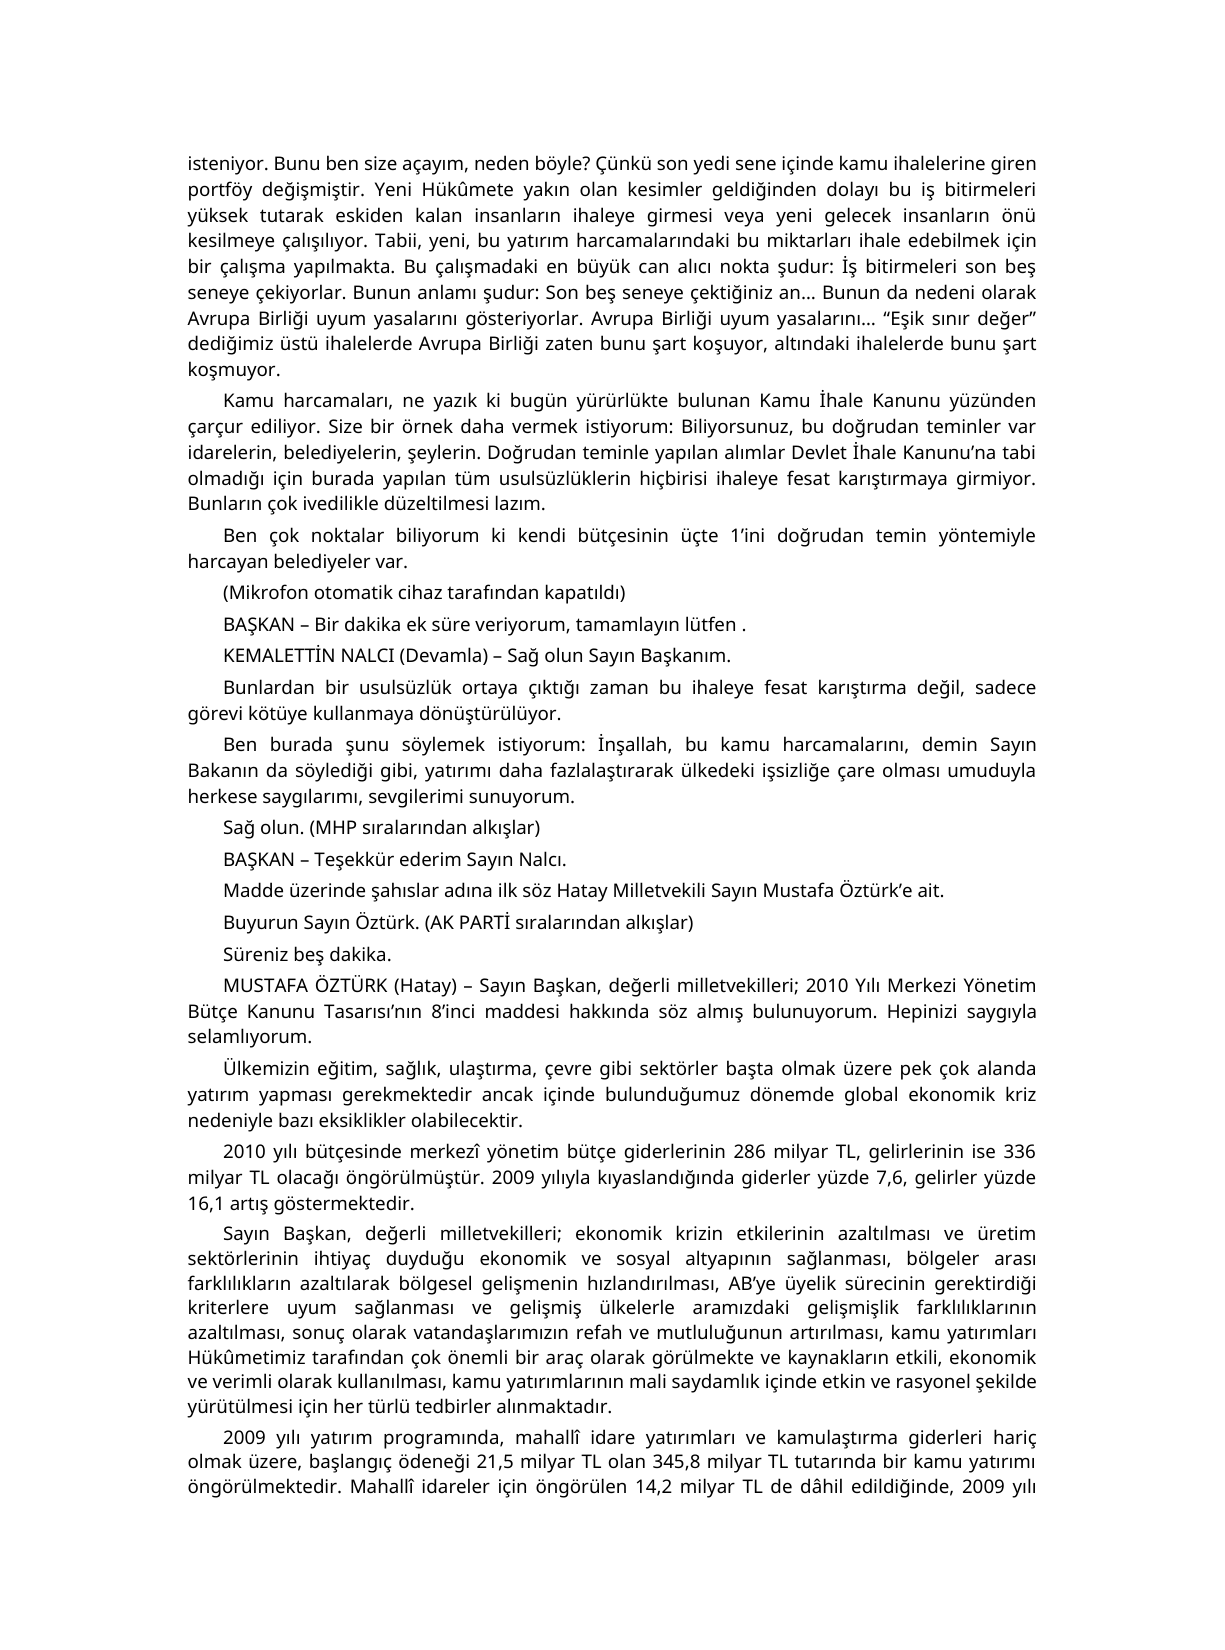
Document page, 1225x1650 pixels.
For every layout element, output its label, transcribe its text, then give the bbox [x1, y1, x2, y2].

text BAŞKAN – Bir dakika ek süre veriyorum, tamamlayın lütfen . [187, 611, 1037, 636]
text Buyurun Sayın Öztürk. (AK PARTİ sıralarından alkışlar) [187, 909, 1037, 934]
text Sağ olun. (MHP sıralarından alkışlar) [187, 814, 1037, 840]
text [187, 150, 1037, 382]
text Ben burada şunu söylemek istiyorum: İnşallah, bu kamu harcamalarını, demin Sayın Bakanın da söylediği gibi, yatırımı daha fazlalaştırarak ülkedeki işsizliğe çare olması umuduyla herkese saygılarımı, sevgilerimi sunuyorum. [187, 731, 1037, 808]
text Bunlardan bir usulsüzlük ortaya çıktığı zaman bu ihaleye fesat karıştırma değil, sadece görevi kötüye kullanmaya dönüştürülüyor. [187, 674, 1037, 725]
text 2010 yılı bütçesinde merkezî yönetim bütçe giderlerinin 286 milyar TL, gelirlerinin ise 336 milyar TL olacağı öngörülmüştür. 2009 yılıyla kıyaslandığında giderler yüzde 7,6, gelirler yüzde 16,1 artış göstermektedir. [187, 1138, 1037, 1215]
text (Mikrofon otomatik cihaz tarafından kapatıldı) [187, 579, 1037, 605]
text Kamu harcamaları, ne yazık ki bugün yürürlükte bulunan Kamu İhale Kanunu yüzünden çarçur ediliyor. Size bir örnek daha vermek istiyorum: Biliyorsunuz, bu doğrudan teminler var idarelerin, belediyelerin, şeylerin. Doğrudan teminle yapılan alımlar Devlet İhale Kanunu’na tabi olmadığı için burada yapılan tüm usulsüzlüklerin hiçbirisi ihaleye fesat karıştırmaya girmiyor. Bunların çok ivedilikle düzeltilmesi lazım. [187, 387, 1037, 516]
text Madde üzerinde şahıslar adına ilk söz Hatay Milletvekili Sayın Mustafa Öztürk’e ait. [187, 877, 1037, 903]
text Süreniz beş dakika. [187, 940, 1037, 966]
text Sayın Başkan, değerli milletvekilleri; ekonomik krizin etkilerinin azaltılması ve üretim sektörlerinin ihtiyaç duyduğu ekonomik ve sosyal altyapının sağlanması, bölgeler arası farklılıkların azaltılarak bölgesel gelişmenin hızlandırılması, AB’ye üyelik sürecinin gerektirdiği kriterlere uyum sağlanması ve gelişmiş ülkelerle aramızdaki gelişmişlik farklılıklarının azaltılması, sonuç olarak vatandaşlarımızın refah ve mutluluğunun artırılması, kamu yatırımları Hükûmetimiz tarafından çok önemli bir araç olarak görülmekte ve kaynakların etkili, ekonomik ve verimli olarak kullanılması, kamu yatırımlarının mali saydamlık içinde etkin ve rasyonel şekilde yürütülmesi için her türlü tedbirler alınmaktadır. [187, 1221, 1037, 1418]
text Ülkemizin eğitim, sağlık, ulaştırma, çevre gibi sektörler başta olmak üzere pek çok alanda yatırım yapması gerekmektedir ancak içinde bulunduğumuz dönemde global ekonomik kriz nedeniyle bazı eksiklikler olabilecektir. [187, 1055, 1037, 1132]
text BAŞKAN – Teşekkür ederim Sayın Nalcı. [187, 846, 1037, 871]
text KEMALETTİN NALCI (Devamla) – Sağ olun Sayın Başkanım. [187, 642, 1037, 668]
text MUSTAFA ÖZTÜRK (Hatay) – Sayın Başkan, değerli milletvekilleri; 2010 Yılı Merkezi Yönetim Bütçe Kanunu Tasarısı’nın 8’inci maddesi hakkında söz almış bulunuyorum. Hepinizi saygıyla selamlıyorum. [187, 972, 1037, 1049]
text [187, 1424, 1037, 1498]
text Ben çok noktalar biliyorum ki kendi bütçesinin üçte 1’ini doğrudan temin yöntemiyle harcayan belediyeler var. [187, 522, 1037, 573]
